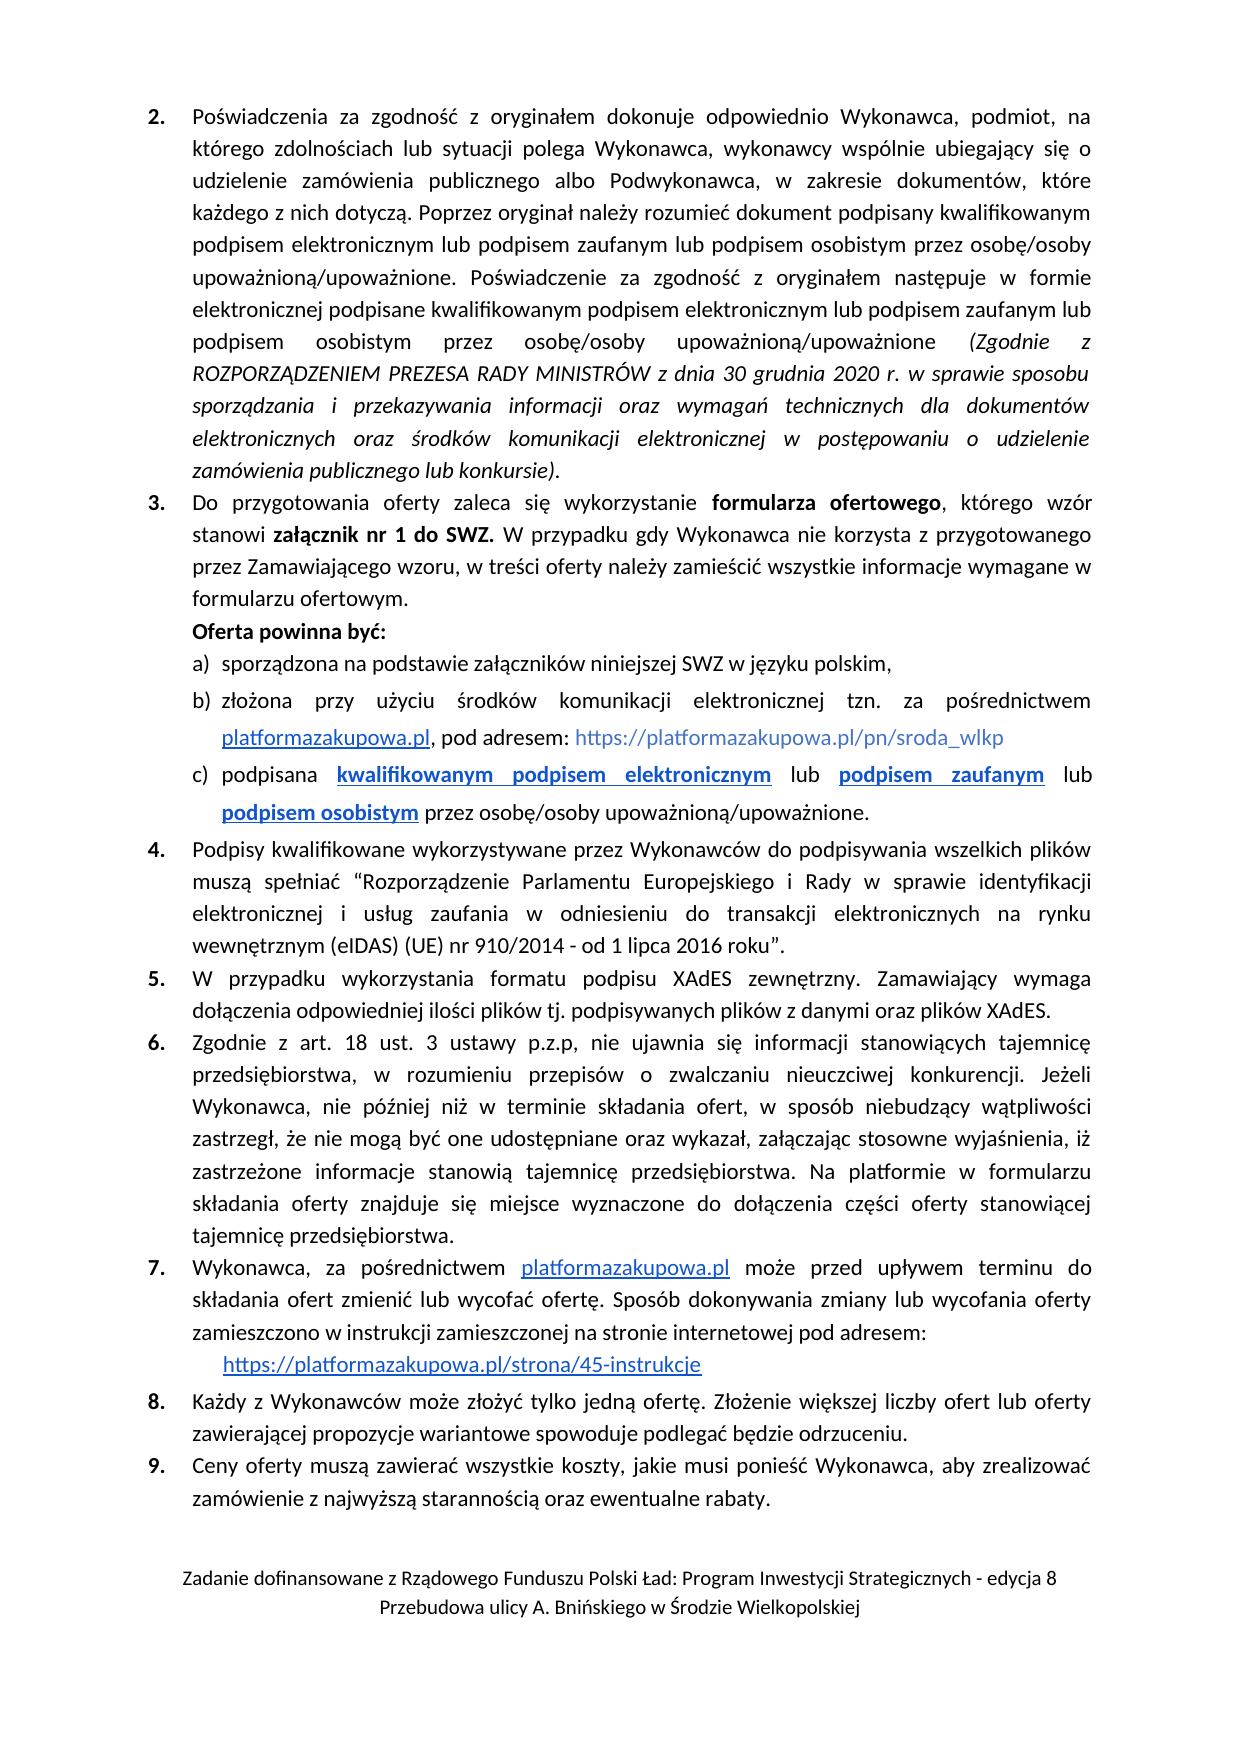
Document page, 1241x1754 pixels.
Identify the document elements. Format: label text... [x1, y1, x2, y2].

text https://platformazakupowa.pl/strona/45-instrukcje [223, 1350, 1093, 1378]
list Do przygotowania oferty zaleca się wykorzystanie formularza ofertowego, którego wzór stanowi załącznik nr 1 do SWZ. W przypadku gdy Wykonawca nie korzysta z przygotowanego przez Zamawiającego wzoru, w treści oferty należy zamieścić wszystkie informacje wymagane w formularzu ofertowym. [148, 488, 1093, 613]
list Zgodnie z art. 18 ust. 3 ustawy p.z.p, nie ujawnia się informacji stanowiących tajemnicę przedsiębiorstwa, w rozumieniu przepisów o zwalczaniu nieuczciwej konkurencji. Jeżeli Wykonawca, nie później niż w terminie składania ofert, w sposób niebudzący wątpliwości zastrzegł, że nie mogą być one udostępniane oraz wykazał, załączając stosowne wyjaśnienia, iż zastrzeżone informacje stanowią tajemnicę przedsiębiorstwa. Na platformie w formularzu składania oferty znajduje się miejsce wyznaczone do dołączenia części oferty stanowiącej tajemnicę przedsiębiorstwa. [148, 1028, 1093, 1249]
list złożona przy użyciu środków komunikacji elektronicznej tzn. za pośrednictwem platformazakupowa.pl, pod adresem: https://platformazakupowa.pl/pn/sroda_wlkp [192, 686, 1093, 751]
list podpisana kwalifikowanym podpisem elektronicznym lub podpisem zaufanym lub podpisem osobistym przez osobę/osoby upoważnioną/upoważnione. [192, 761, 1093, 826]
list sporządzona na podstawie załączników niniejszej SWZ w języku polskim, [192, 649, 1093, 677]
list Podpisy kwalifikowane wykorzystywane przez Wykonawców do podpisywania wszelkich plików muszą spełniać “Rozporządzenie Parlamentu Europejskiego i Rady w sprawie identyfikacji elektronicznej i usług zaufania w odniesieniu do transakcji elektronicznych na rynku wewnętrznym (eIDAS) (UE) nr 910/2014 - od 1 lipca 2016 roku”. [148, 835, 1093, 959]
list Ceny oferty muszą zawierać wszystkie koszty, jakie musi ponieść Wykonawca, aby zrealizować zamówienie z najwyższą starannością oraz ewentualne rabaty. [148, 1451, 1093, 1512]
list Poświadczenia za zgodność z oryginałem dokonuje odpowiednio Wykonawca, podmiot, na którego zdolnościach lub sytuacji polega Wykonawca, wykonawcy wspólnie ubiegający się o udzielenie zamówienia publicznego albo Podwykonawca, w zakresie dokumentów, które każdego z nich dotyczą. Poprzez oryginał należy rozumieć dokument podpisany kwalifikowanym podpisem elektronicznym lub podpisem zaufanym lub podpisem osobistym przez osobę/osoby upoważnioną/upoważnione. Poświadczenie za zgodność z oryginałem następuje w formie elektronicznej podpisane kwalifikowanym podpisem elektronicznym lub podpisem zaufanym lub podpisem osobistym przez osobę/osoby upoważnioną/upoważnione (Zgodnie z ROZPORZĄDZENIEM PREZESA RADY MINISTRÓW z dnia 30 grudnia 2020 r. w sprawie sposobu sporządzania i przekazywania informacji oraz wymagań technicznych dla dokumentów elektronicznych oraz środków komunikacji elektronicznej w postępowaniu o udzielenie zamówienia publicznego lub konkursie). [148, 102, 1093, 484]
list Wykonawca, za pośrednictwem platformazakupowa.pl może przed upływem terminu do składania ofert zmienić lub wycofać ofertę. Sposób dokonywania zmiany lub wycofania oferty zamieszczono w instrukcji zamieszczonej na stronie internetowej pod adresem: [148, 1253, 1093, 1346]
list Każdy z Wykonawców może złożyć tylko jedną ofertę. Złożenie większej liczby ofert lub oferty zawierającej propozycje wariantowe spowoduje podlegać będzie odrzuceniu. [148, 1387, 1093, 1447]
text Oferta powinna być: [192, 617, 1093, 645]
list W przypadku wykorzystania formatu podpisu XAdES zewnętrzny. Zamawiający wymaga dołączenia odpowiedniej ilości plików tj. podpisywanych plików z danymi oraz plików XAdES. [148, 964, 1093, 1024]
